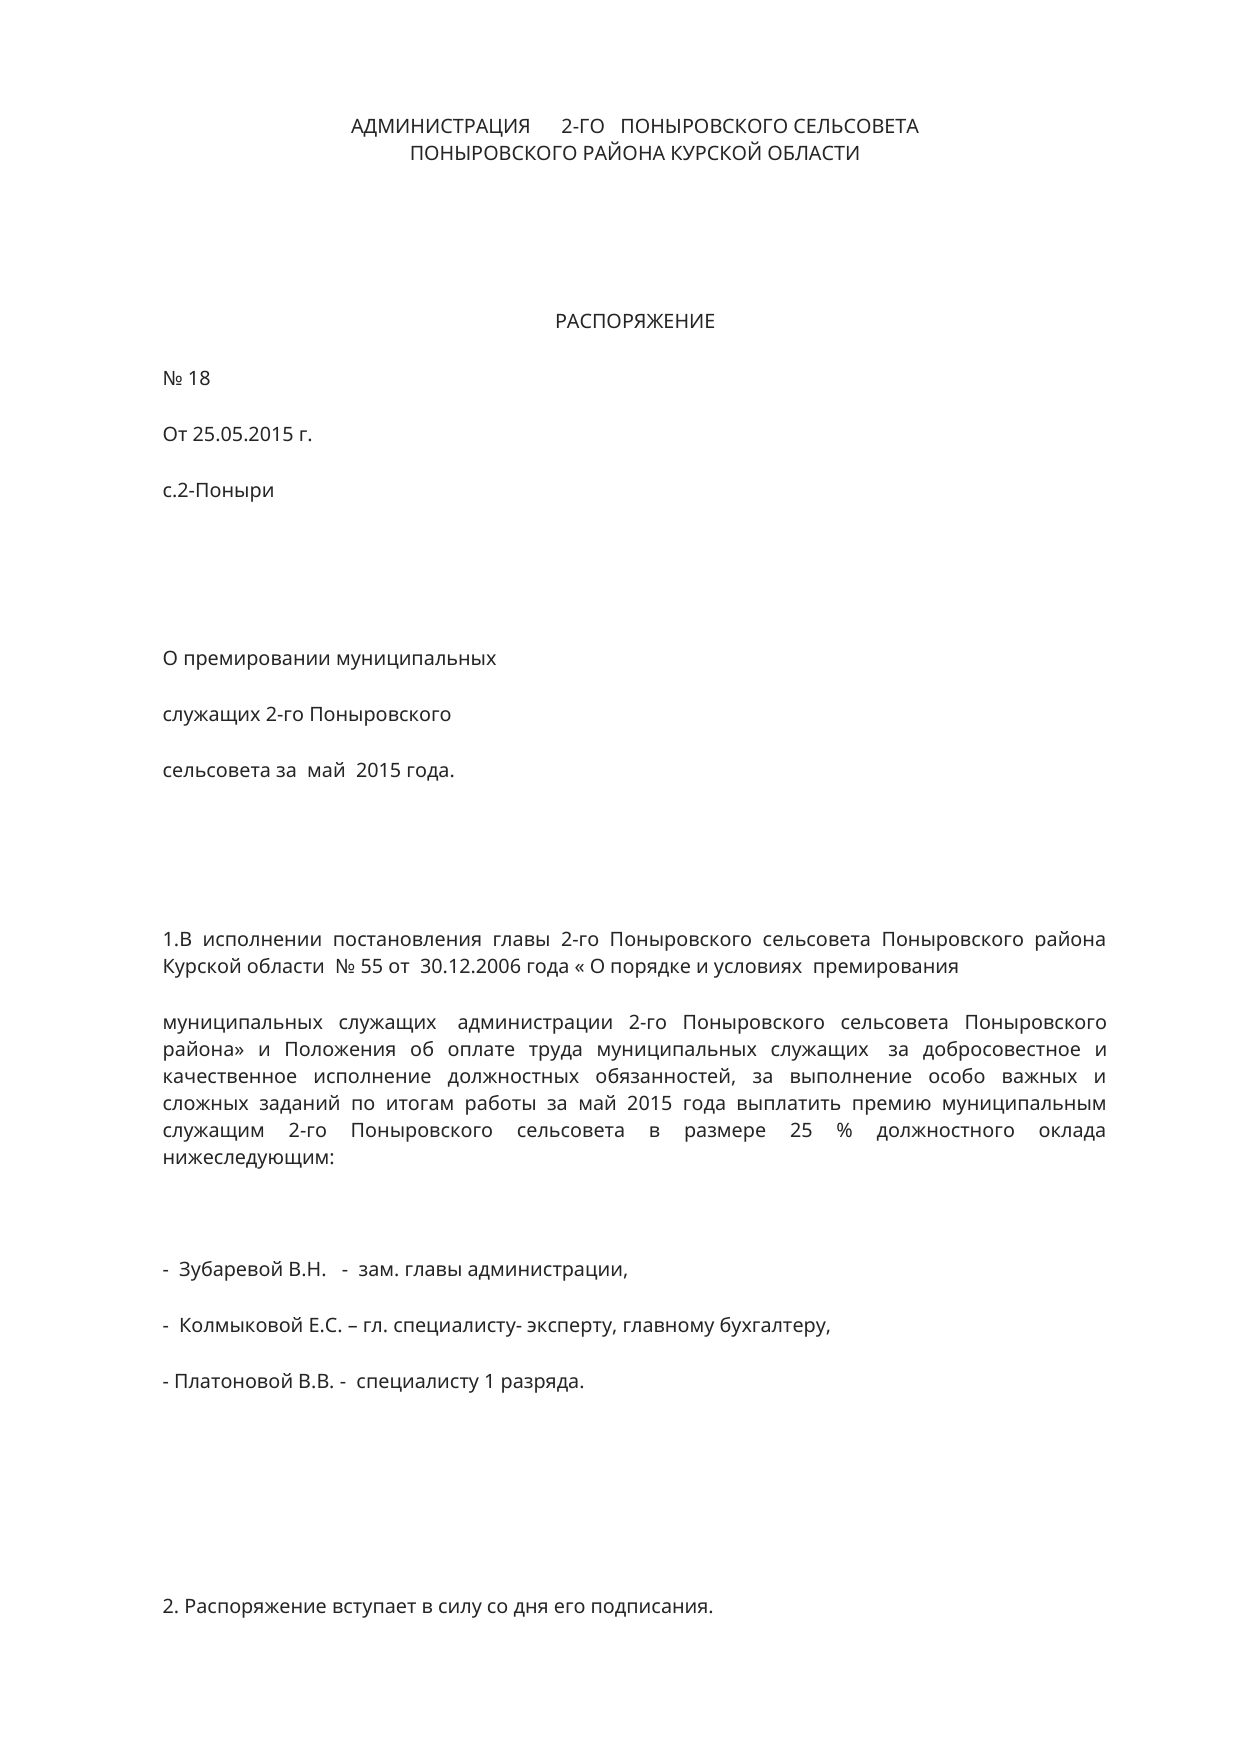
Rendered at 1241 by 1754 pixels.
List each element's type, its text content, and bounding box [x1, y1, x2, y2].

text 2. Распоряжение вступает в силу со дня его подписания. [162, 1592, 1107, 1619]
text РАСПОРЯЖЕНИЕ [162, 308, 1107, 334]
text сельсовета за май 2015 года. [162, 757, 1107, 784]
text От 25.05.2015 г. [162, 420, 1107, 447]
text с.2-Поныри [162, 476, 1107, 503]
text - Колмыковой Е.С. – гл. специалисту- эксперту, главному бухгалтеру, [162, 1312, 1107, 1339]
text служащих 2-го Поныровского [162, 701, 1107, 728]
text № 18 [162, 364, 1107, 391]
text 1.В исполнении постановления главы 2-го Поныровского сельсовета Поныровского района Курской области № 55 от 30.12.2006 года « О порядке и условиях премирования [162, 925, 1107, 979]
text - Зубаревой В.Н. - зам. главы администрации, [162, 1256, 1107, 1282]
text - Платоновой В.В. - специалисту 1 разряда. [162, 1368, 1107, 1395]
text О премировании муниципальных [162, 644, 1107, 671]
text АДМИНИСТРАЦИЯ 2-ГО ПОНЫРОВСКОГО СЕЛЬСОВЕТА ПОНЫРОВСКОГО РАЙОНА КУРСКОЙ ОБЛАСТИ [162, 112, 1107, 166]
text муниципальных служащих администрации 2-го Поныровского сельсовета Поныровского района» и Положения об оплате труда муниципальных служащих за добросовестное и качественное исполнение должностных обязанностей, за выполнение особо важных и сложных заданий по итогам работы за май 2015 года выплатить премию муниципальным служащим 2-го Поныровского сельсовета в размере 25 % должностного оклада нижеследующим: [162, 1008, 1107, 1170]
